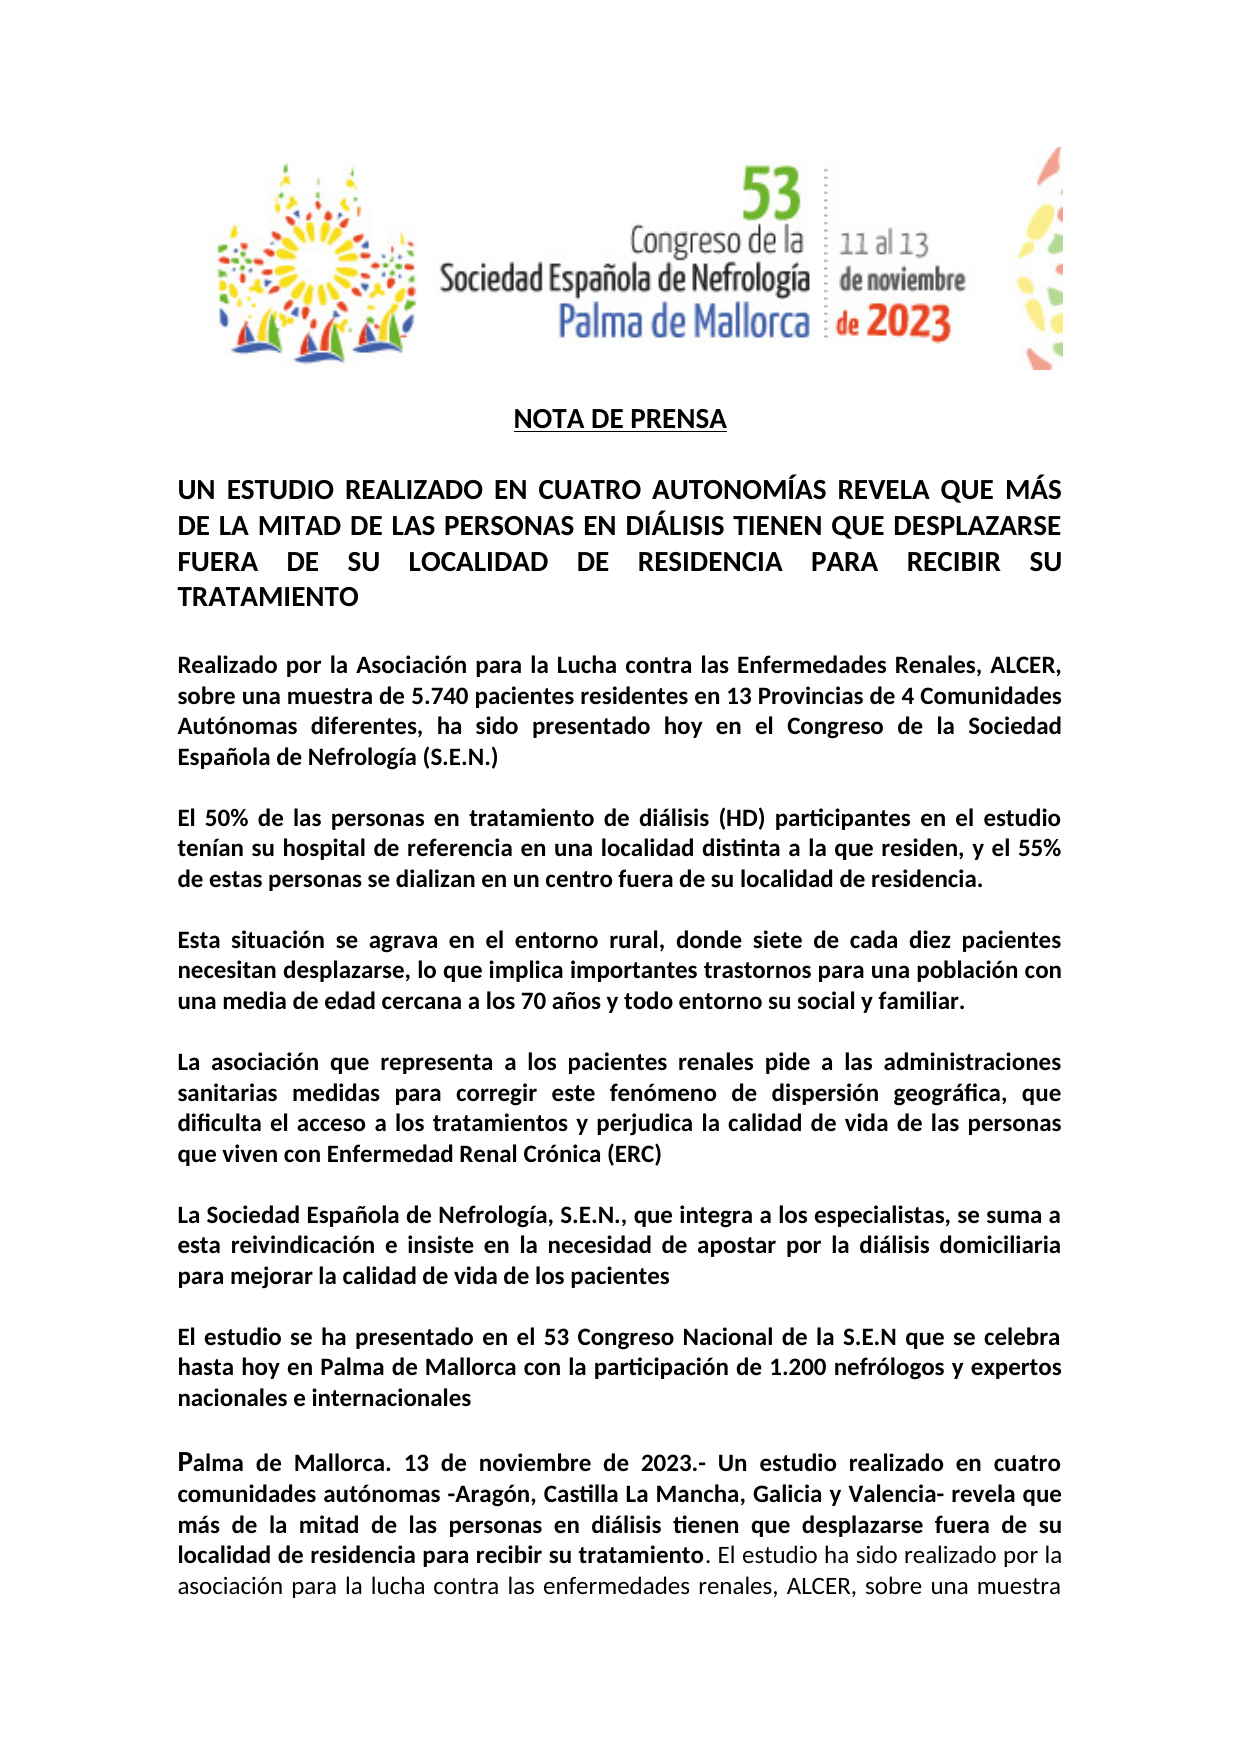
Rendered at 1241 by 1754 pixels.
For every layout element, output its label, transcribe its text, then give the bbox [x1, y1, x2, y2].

text Realizado por la Asociación para la Lucha contra las Enfermedades Renales, ALCER, sobre una muestra de 5.740 pacientes residentes en 13 Provincias de 4 Comunidades Autónomas diferentes, ha sido presentado hoy en el Congreso de la Sociedad Española de Nefrología (S.E.N.) [177, 649, 1063, 772]
text El 50% de las personas en tratamiento de diálisis (HD) participantes en el estudio tenían su hospital de referencia en una localidad distinta a la que residen, y el 55% de estas personas se dializan en un centro fuera de su localidad de residencia. [177, 802, 1063, 894]
text UN ESTUDIO REALIZADO EN CUATRO AUTONOMÍAS REVELA QUE MÁS DE LA MITAD DE LAS PERSONAS EN DIÁLISIS TIENEN QUE DESPLAZARSE FUERA DE SU LOCALIDAD DE RESIDENCIA PARA RECIBIR SU TRATAMIENTO [177, 471, 1063, 614]
text El estudio se ha presentado en el 53 Congreso Nacional de la S.E.N que se celebra hasta hoy en Palma de Mallorca con la participación de 1.200 nefrólogos y expertos nacionales e internacionales [177, 1321, 1063, 1412]
picture [177, 147, 1063, 370]
text NOTA DE PRENSA [177, 400, 1063, 436]
text La asociación que representa a los pacientes renales pide a las administraciones sanitarias medidas para corregir este fenómeno de dispersión geográfica, que dificulta el acceso a los tratamientos y perjudica la calidad de vida de las personas que viven con Enfermedad Renal Crónica (ERC) [177, 1046, 1063, 1168]
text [177, 1443, 1063, 1601]
text Esta situación se agrava en el entorno rural, donde siete de cada diez pacientes necesitan desplazarse, lo que implica importantes trastornos para una población con una media de edad cercana a los 70 años y todo entorno su social y familiar. [177, 924, 1063, 1016]
text La Sociedad Española de Nefrología, S.E.N., que integra a los especialistas, se suma a esta reivindicación e insiste en la necesidad de apostar por la diálisis domiciliaria para mejorar la calidad de vida de los pacientes [177, 1199, 1063, 1290]
